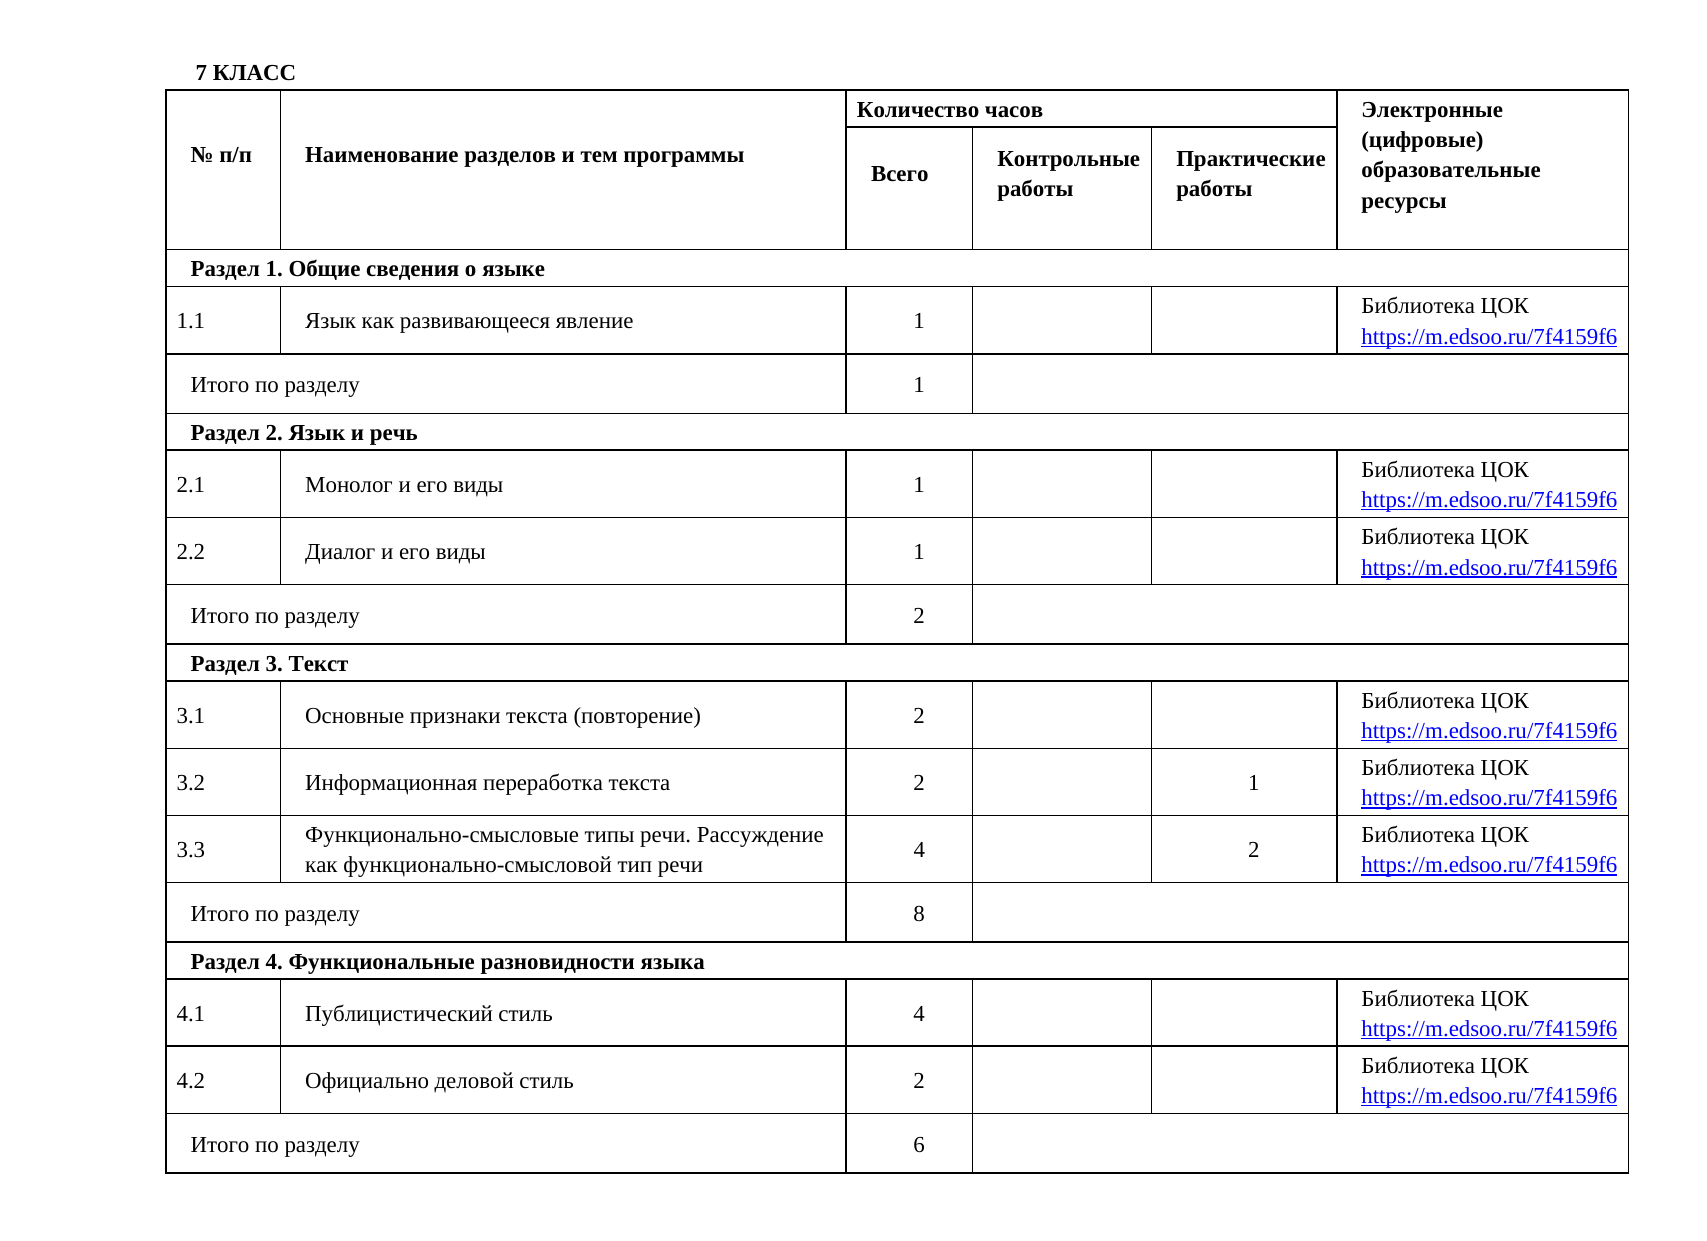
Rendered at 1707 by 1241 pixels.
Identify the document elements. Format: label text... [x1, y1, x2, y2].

table_cell Раздел 1. Общие сведения о языке [167, 250, 1628, 286]
table_cell 1.1 [167, 287, 280, 353]
table_cell Всего [847, 128, 972, 249]
table_cell Информационная переработка текста [281, 749, 845, 814]
table_cell Официально деловой стиль [281, 1047, 845, 1113]
table_cell Библиотека ЦОК https://m.edsoo.ru/7f4159f6 [1338, 682, 1628, 747]
table_cell [973, 451, 1151, 517]
table_cell Библиотека ЦОК https://m.edsoo.ru/7f4159f6 [1338, 816, 1628, 882]
table_cell Раздел 3. Текст [167, 645, 1628, 680]
table_cell Практические работы [1152, 128, 1336, 249]
table_cell Функционально-смысловые типы речи. Рассуждение как функционально-смысловой тип речи [281, 816, 845, 882]
table_cell 1 [847, 355, 972, 412]
table_cell [1152, 980, 1336, 1045]
table_cell Раздел 2. Язык и речь [167, 414, 1628, 449]
table_header Электронные (цифровые) образовательные ресурсы [1338, 91, 1628, 249]
table_cell 1 [847, 287, 972, 353]
table_cell 1 [847, 518, 972, 584]
table_cell [973, 1114, 1628, 1172]
table_cell 4.1 [167, 980, 280, 1045]
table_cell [1338, 980, 1628, 1045]
table_cell 1 [847, 451, 972, 517]
table_cell 8 [847, 883, 972, 941]
table_cell 4 [847, 816, 972, 882]
table_cell 3.1 [167, 682, 280, 747]
table_cell Итого по разделу [167, 585, 845, 643]
table_cell Библиотека ЦОК https://m.edsoo.ru/7f4159f6 [1338, 518, 1628, 584]
table_cell [973, 980, 1151, 1045]
table_cell [1152, 287, 1336, 353]
table_header Наименование разделов и тем программы [281, 91, 845, 249]
table_cell 2 [847, 1047, 972, 1113]
table_cell [973, 682, 1151, 747]
table_cell Диалог и его виды [281, 518, 845, 584]
table_cell [1152, 451, 1336, 517]
text 7 КЛАСС [190, 59, 1618, 85]
table_cell [973, 585, 1628, 643]
table_cell [973, 816, 1151, 882]
table_cell Итого по разделу [167, 355, 845, 412]
table_cell [973, 355, 1628, 412]
table_cell Контрольные работы [973, 128, 1151, 249]
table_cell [1338, 1047, 1628, 1113]
table_cell Монолог и его виды [281, 451, 845, 517]
table_cell [1152, 518, 1336, 584]
table_cell 2 [847, 682, 972, 747]
table_cell [973, 287, 1151, 353]
table_cell Библиотека ЦОК https://m.edsoo.ru/7f4159f6 [1338, 451, 1628, 517]
table_cell [1152, 682, 1336, 747]
table_cell [973, 749, 1151, 814]
table_cell Раздел 4. Функциональные разновидности языка [167, 943, 1628, 978]
table_cell Библиотека ЦОК https://m.edsoo.ru/7f4159f6 [1338, 287, 1628, 353]
table_cell Библиотека ЦОК https://m.edsoo.ru/7f4159f6 [1338, 749, 1628, 814]
table_cell 2.2 [167, 518, 280, 584]
table_cell 2.1 [167, 451, 280, 517]
table_cell [973, 518, 1151, 584]
table_cell 3.2 [167, 749, 280, 814]
table_header Количество часов [847, 91, 1336, 126]
table_cell 3.3 [167, 816, 280, 882]
table_cell Язык как развивающееся явление [281, 287, 845, 353]
table_cell 4.2 [167, 1047, 280, 1113]
table_cell Основные признаки текста (повторение) [281, 682, 845, 747]
table_header № п/п [167, 91, 280, 249]
table_cell Публицистический стиль [281, 980, 845, 1045]
table_cell 1 [1152, 749, 1336, 814]
table_cell 2 [1152, 816, 1336, 882]
table_cell 2 [847, 585, 972, 643]
table_cell Итого по разделу [167, 883, 845, 941]
table_cell 2 [847, 749, 972, 814]
table_cell [1152, 1047, 1336, 1113]
table_cell 4 [847, 980, 972, 1045]
table_cell 6 [847, 1114, 972, 1172]
table_cell [973, 883, 1628, 941]
table_cell [973, 1047, 1151, 1113]
table_cell Итого по разделу [167, 1114, 845, 1172]
